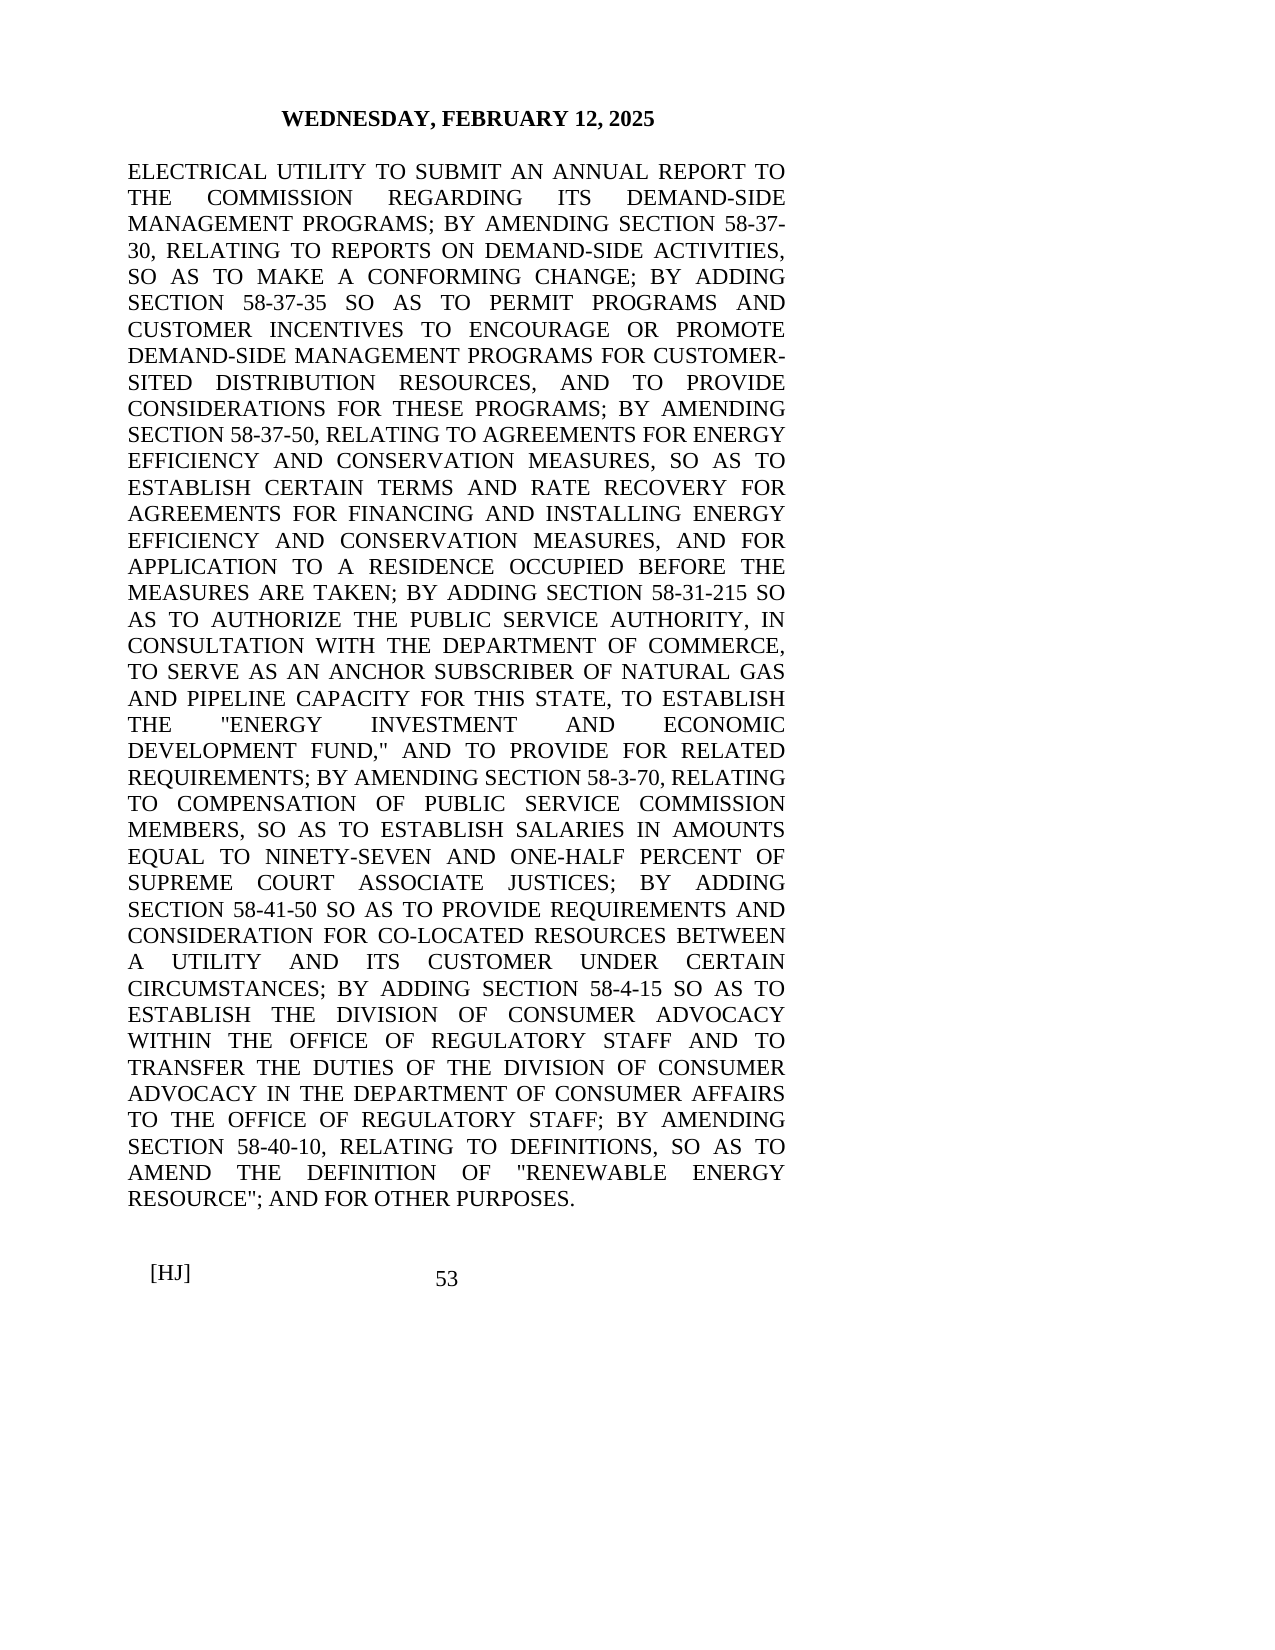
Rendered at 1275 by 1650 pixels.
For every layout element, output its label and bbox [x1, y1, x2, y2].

text [127, 158, 786, 1212]
